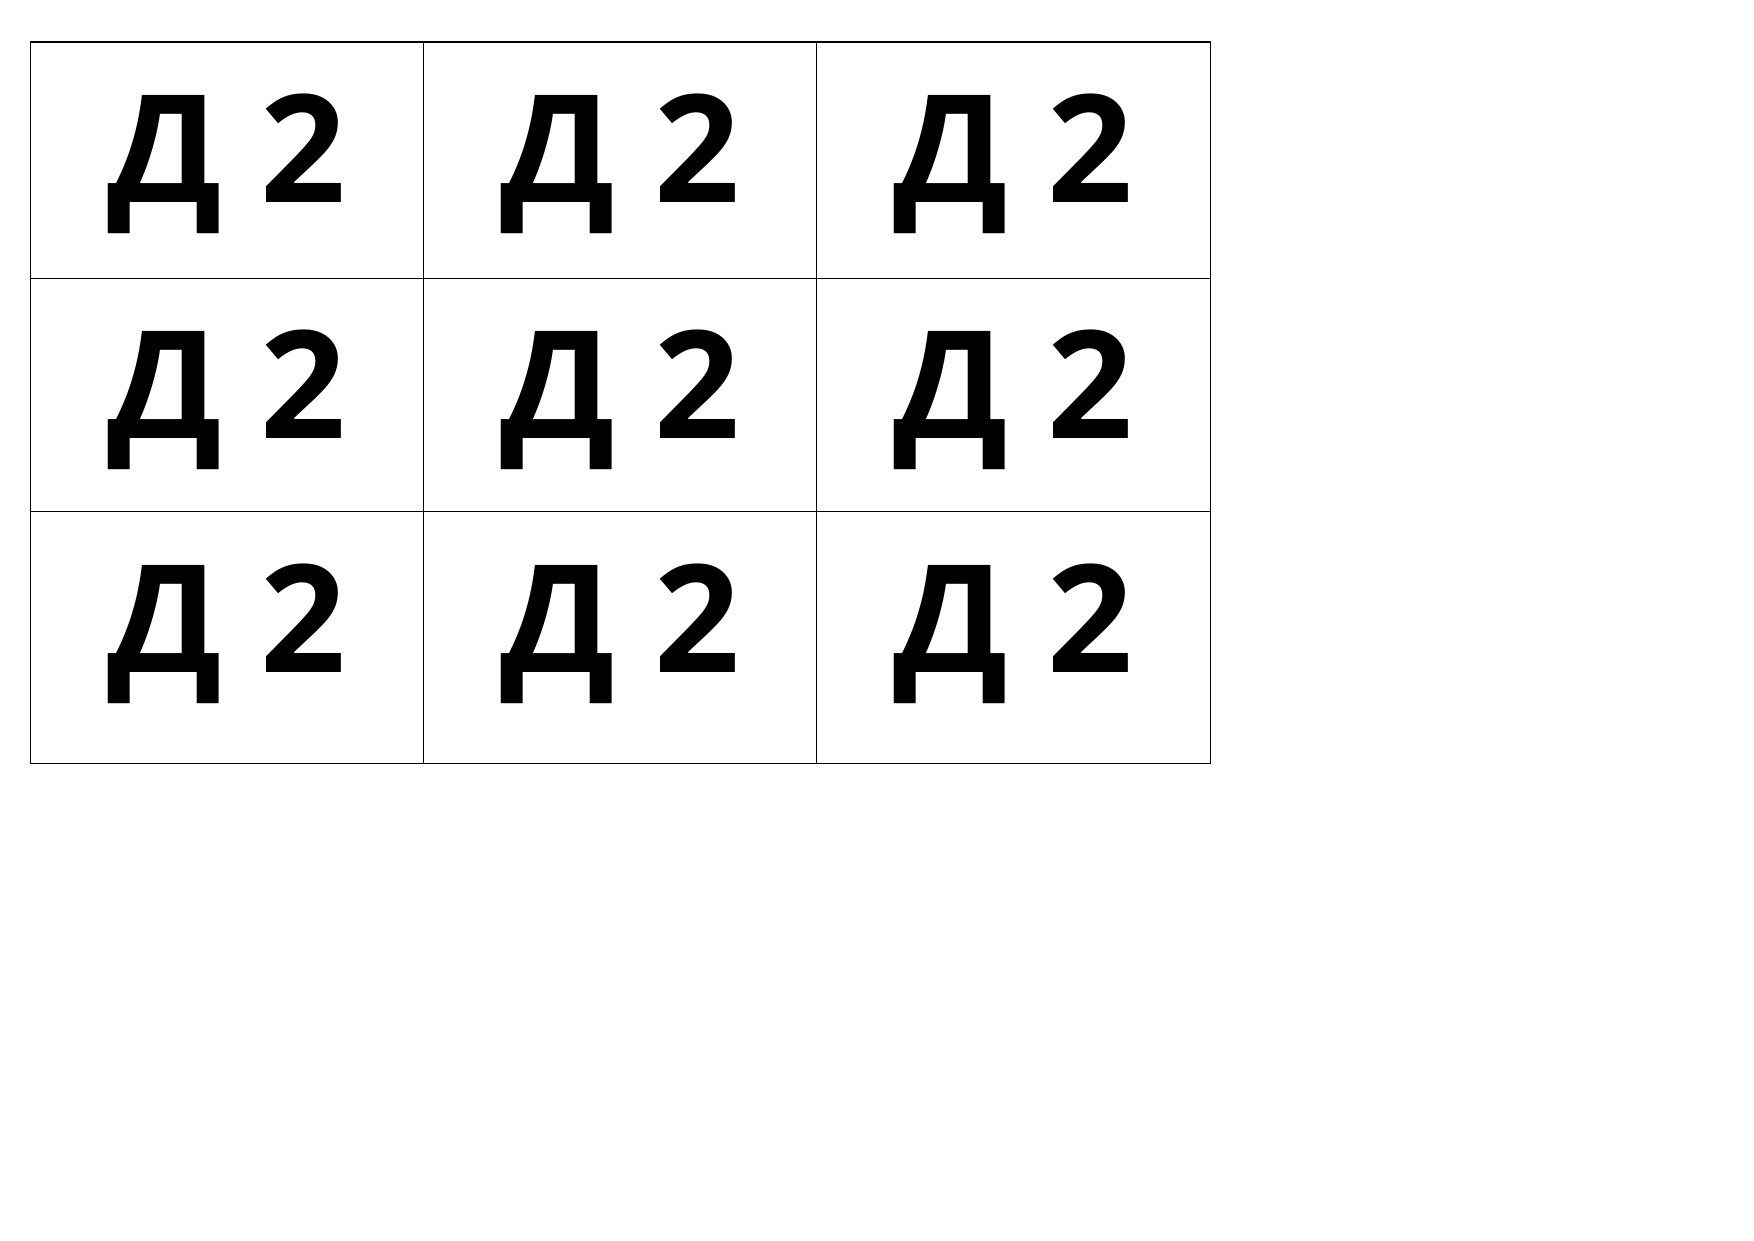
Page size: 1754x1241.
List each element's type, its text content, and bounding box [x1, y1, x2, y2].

table_header Д 2 [424, 43, 816, 277]
table_header Д 2 [31, 43, 423, 277]
table_header Д 2 [817, 43, 1210, 277]
table_cell Д 2 [817, 279, 1210, 511]
table_cell Д 2 [817, 512, 1210, 763]
table_cell Д 2 [424, 279, 816, 511]
table_cell Д 2 [31, 512, 423, 763]
table_cell Д 2 [424, 512, 816, 763]
table_cell Д 2 [31, 279, 423, 511]
